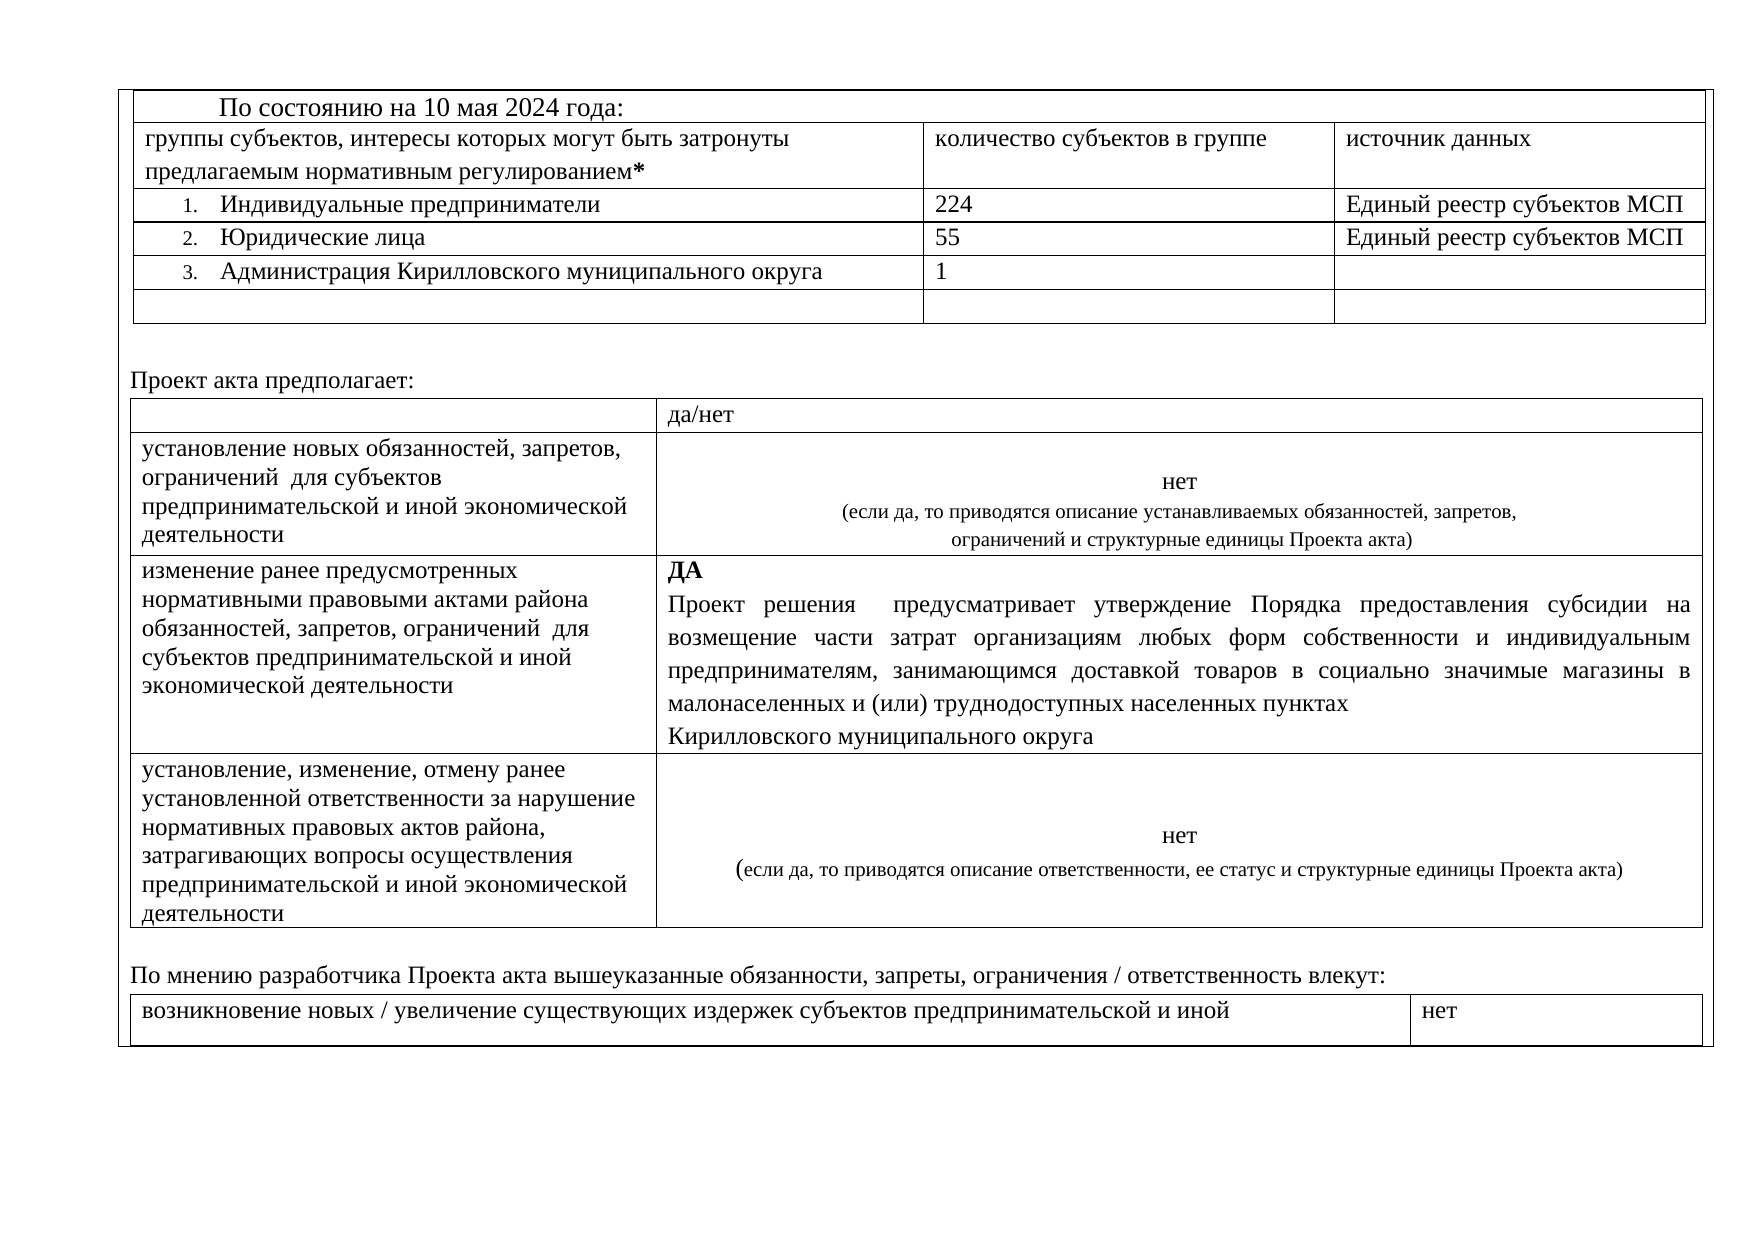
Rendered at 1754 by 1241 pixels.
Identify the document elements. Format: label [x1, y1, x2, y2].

table_header [119, 90, 1713, 1046]
